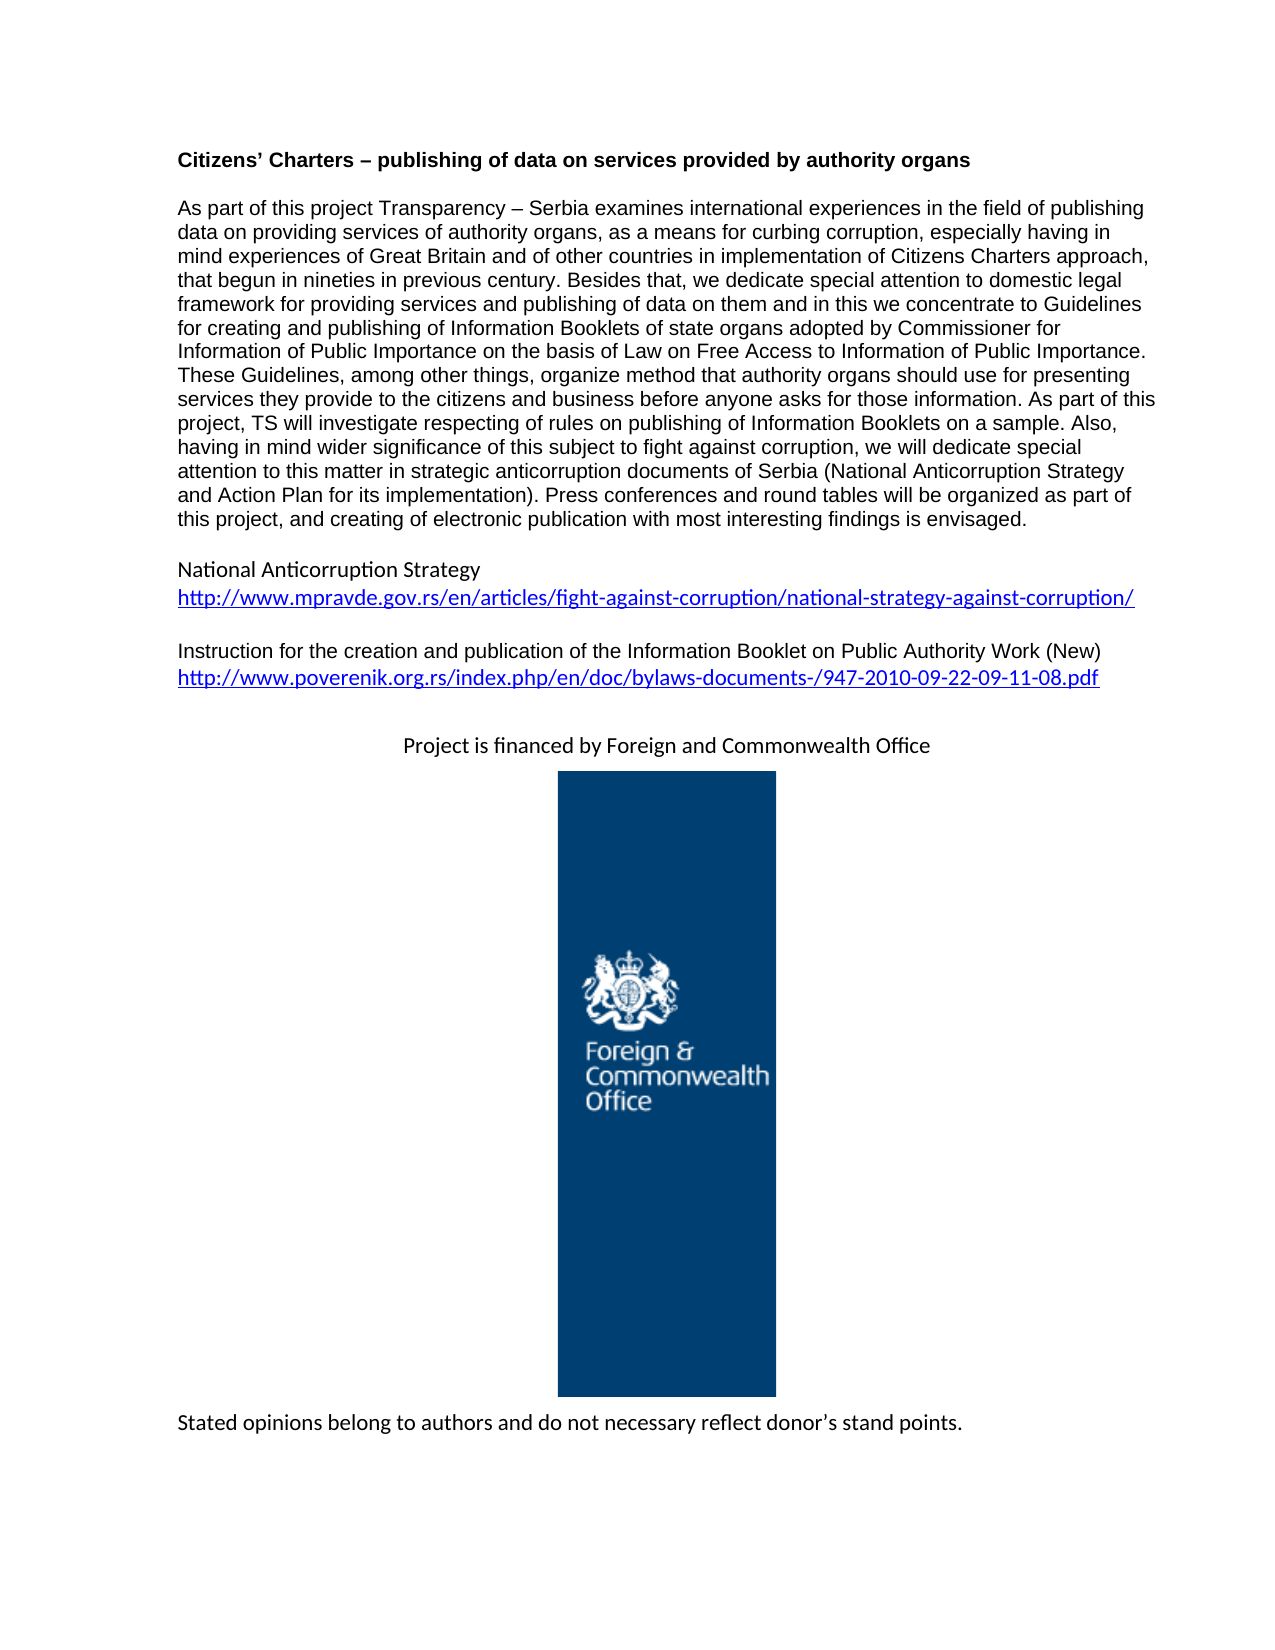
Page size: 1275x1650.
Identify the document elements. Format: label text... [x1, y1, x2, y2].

text Citizens’ Charters – publishing of data on services provided by authority organs [177, 148, 1157, 172]
text http://www.poverenik.org.rs/index.php/en/doc/bylaws-documents-/947-2010-09-22-09-11-08.pdf [177, 663, 1157, 691]
text Stated opinions belong to authors and do not necessary reflect donor’s stand points. [177, 1408, 1157, 1436]
text National Anticorruption Strategy [177, 555, 1157, 583]
text As part of this project Transparency – Serbia examines international experiences in the field of publishing data on providing services of authority organs, as a means for curbing corruption, especially having in mind experiences of Great Britain and of other countries in implementation of Citizens Charters approach, that begun in nineties in previous century. Besides that, we dedicate special attention to domestic legal framework for providing services and publishing of data on them and in this we concentrate to Guidelines for creating and publishing of Information Booklets of state organs adopted by Commissioner for Information of Public Importance on the basis of Law on Free Access to Information of Public Importance. These Guidelines, among other things, organize method that authority organs should use for presenting services they provide to the citizens and business before anyone asks for those information. As part of this project, TS will investigate respecting of rules on publishing of Information Booklets on a sample. Also, having in mind wider significance of this subject to fight against corruption, we will dedicate special attention to this matter in strategic anticorruption documents of Serbia (National Anticorruption Strategy and Action Plan for its implementation). Press conferences and round tables will be organized as part of this project, and creating of electronic publication with most interesting findings is envisaged. [177, 196, 1157, 531]
text Instruction for the creation and publication of the Information Booklet on Public Authority Work (New) [177, 639, 1157, 663]
picture [557, 771, 777, 1397]
text Project is financed by Foreign and Commonwealth Office [177, 731, 1157, 759]
text http://www.mpravde.gov.rs/en/articles/fight-against-corruption/national-strategy-against-corruption/ [177, 583, 1157, 611]
